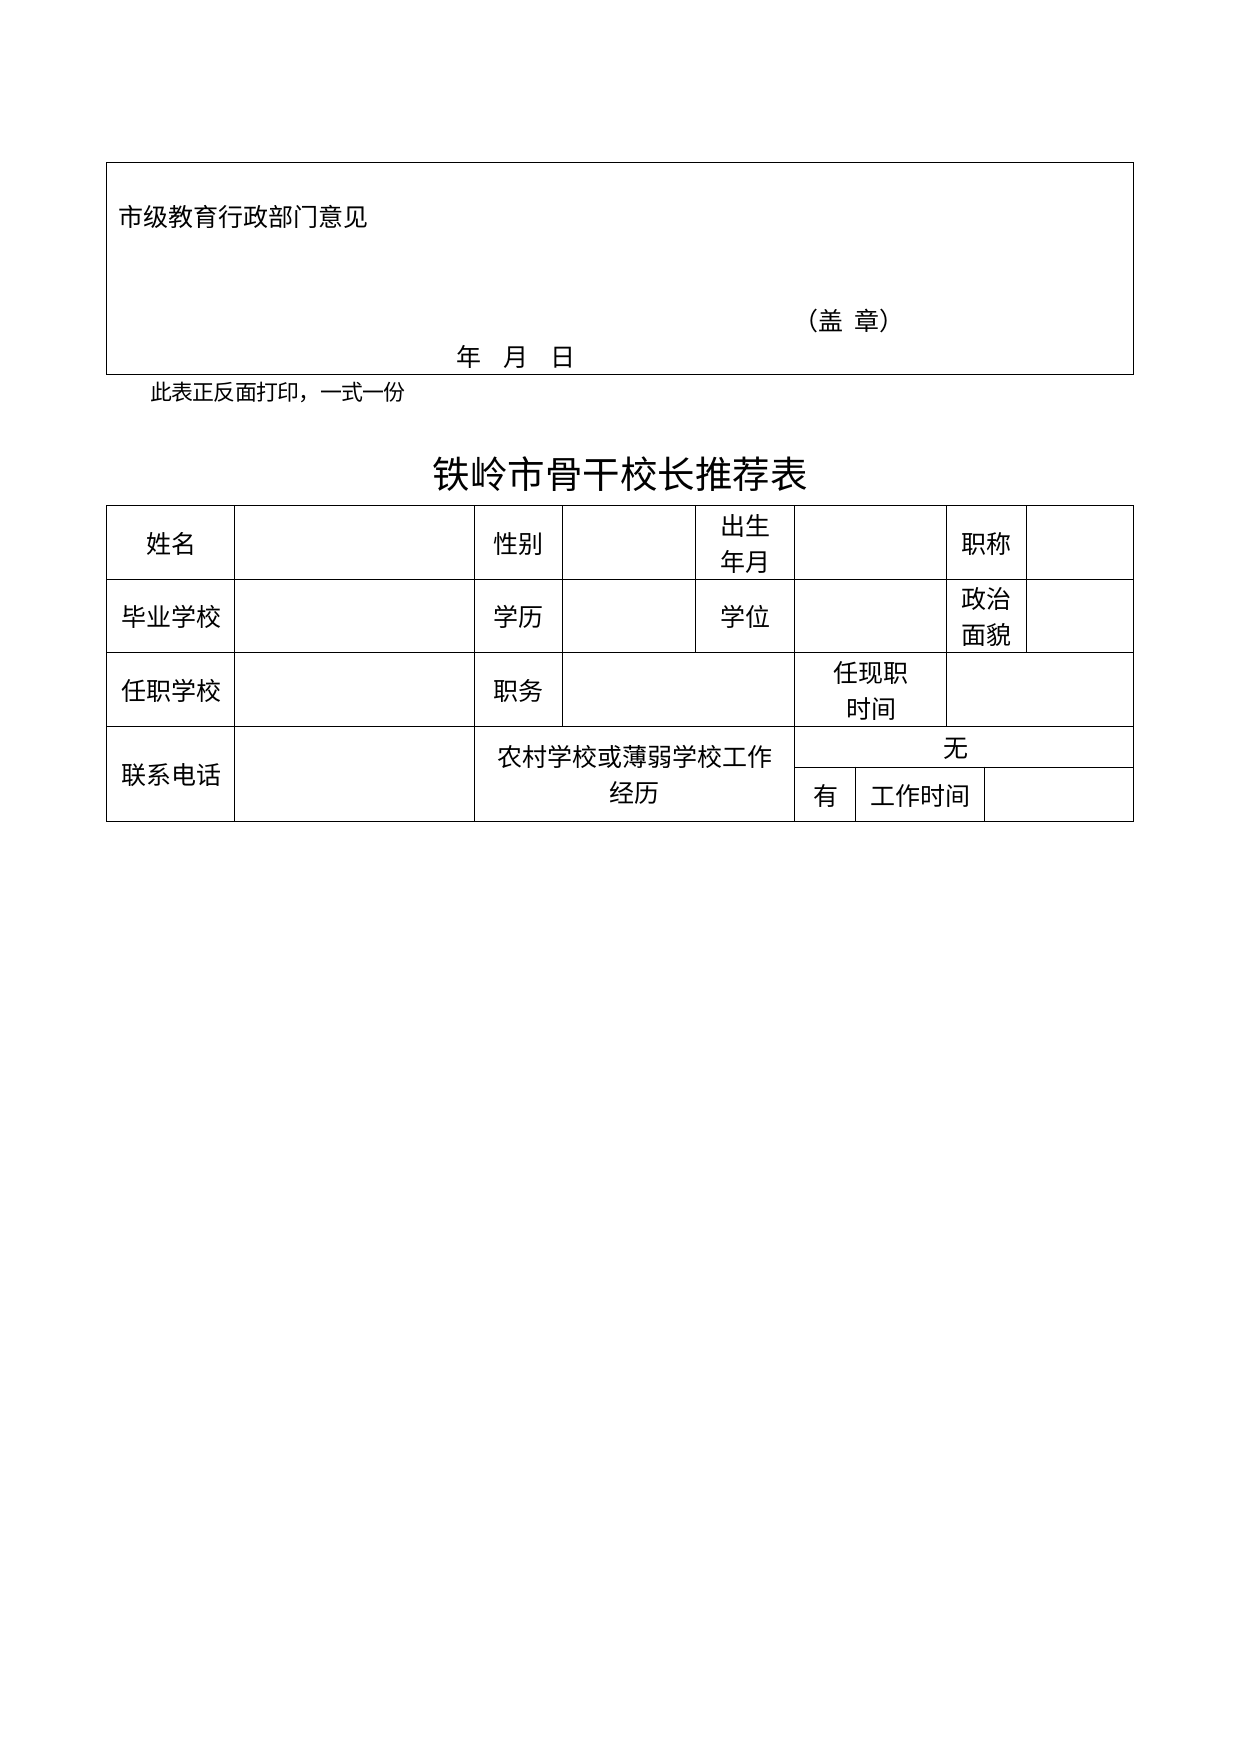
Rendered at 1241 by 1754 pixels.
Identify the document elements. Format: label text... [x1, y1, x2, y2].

table_cell [563, 653, 794, 726]
table_cell 职务 [475, 653, 562, 726]
table_cell [795, 580, 946, 652]
table_cell [1027, 580, 1133, 652]
table_cell 学位 [696, 580, 794, 652]
table_header [563, 506, 695, 578]
table_cell 学历 [475, 580, 562, 652]
table_cell 工作时间 [856, 768, 984, 821]
table_header 性别 [475, 506, 562, 578]
table_header 姓名 [107, 506, 234, 578]
table_header 职称 [947, 506, 1026, 578]
table_cell 有 [795, 768, 855, 821]
text 铁岭市骨干校长推荐表 [150, 440, 1090, 505]
table_cell 政治 面貌 [947, 580, 1026, 652]
table_cell [235, 653, 474, 726]
table_header [1027, 506, 1133, 578]
table_cell 任现职 时间 [795, 653, 946, 726]
table_header [795, 506, 946, 578]
table_cell [947, 653, 1133, 726]
table_cell [985, 768, 1133, 821]
table_cell [235, 580, 474, 652]
table_cell [235, 727, 474, 821]
table_cell 任职学校 [107, 653, 234, 726]
table_header 出生 年月 [696, 506, 794, 578]
table_cell 市级教育行政部门意见 （盖 章） 年 月 日 [107, 163, 1133, 374]
table_cell 农村学校或薄弱学校工作经历 [475, 727, 794, 821]
table_cell 无 [795, 727, 1133, 767]
table_header [235, 506, 474, 578]
table_cell [563, 580, 695, 652]
table_cell 联系电话 [107, 727, 234, 821]
table_cell 毕业学校 [107, 580, 234, 652]
text 此表正反面打印，一式一份 [150, 375, 1142, 407]
